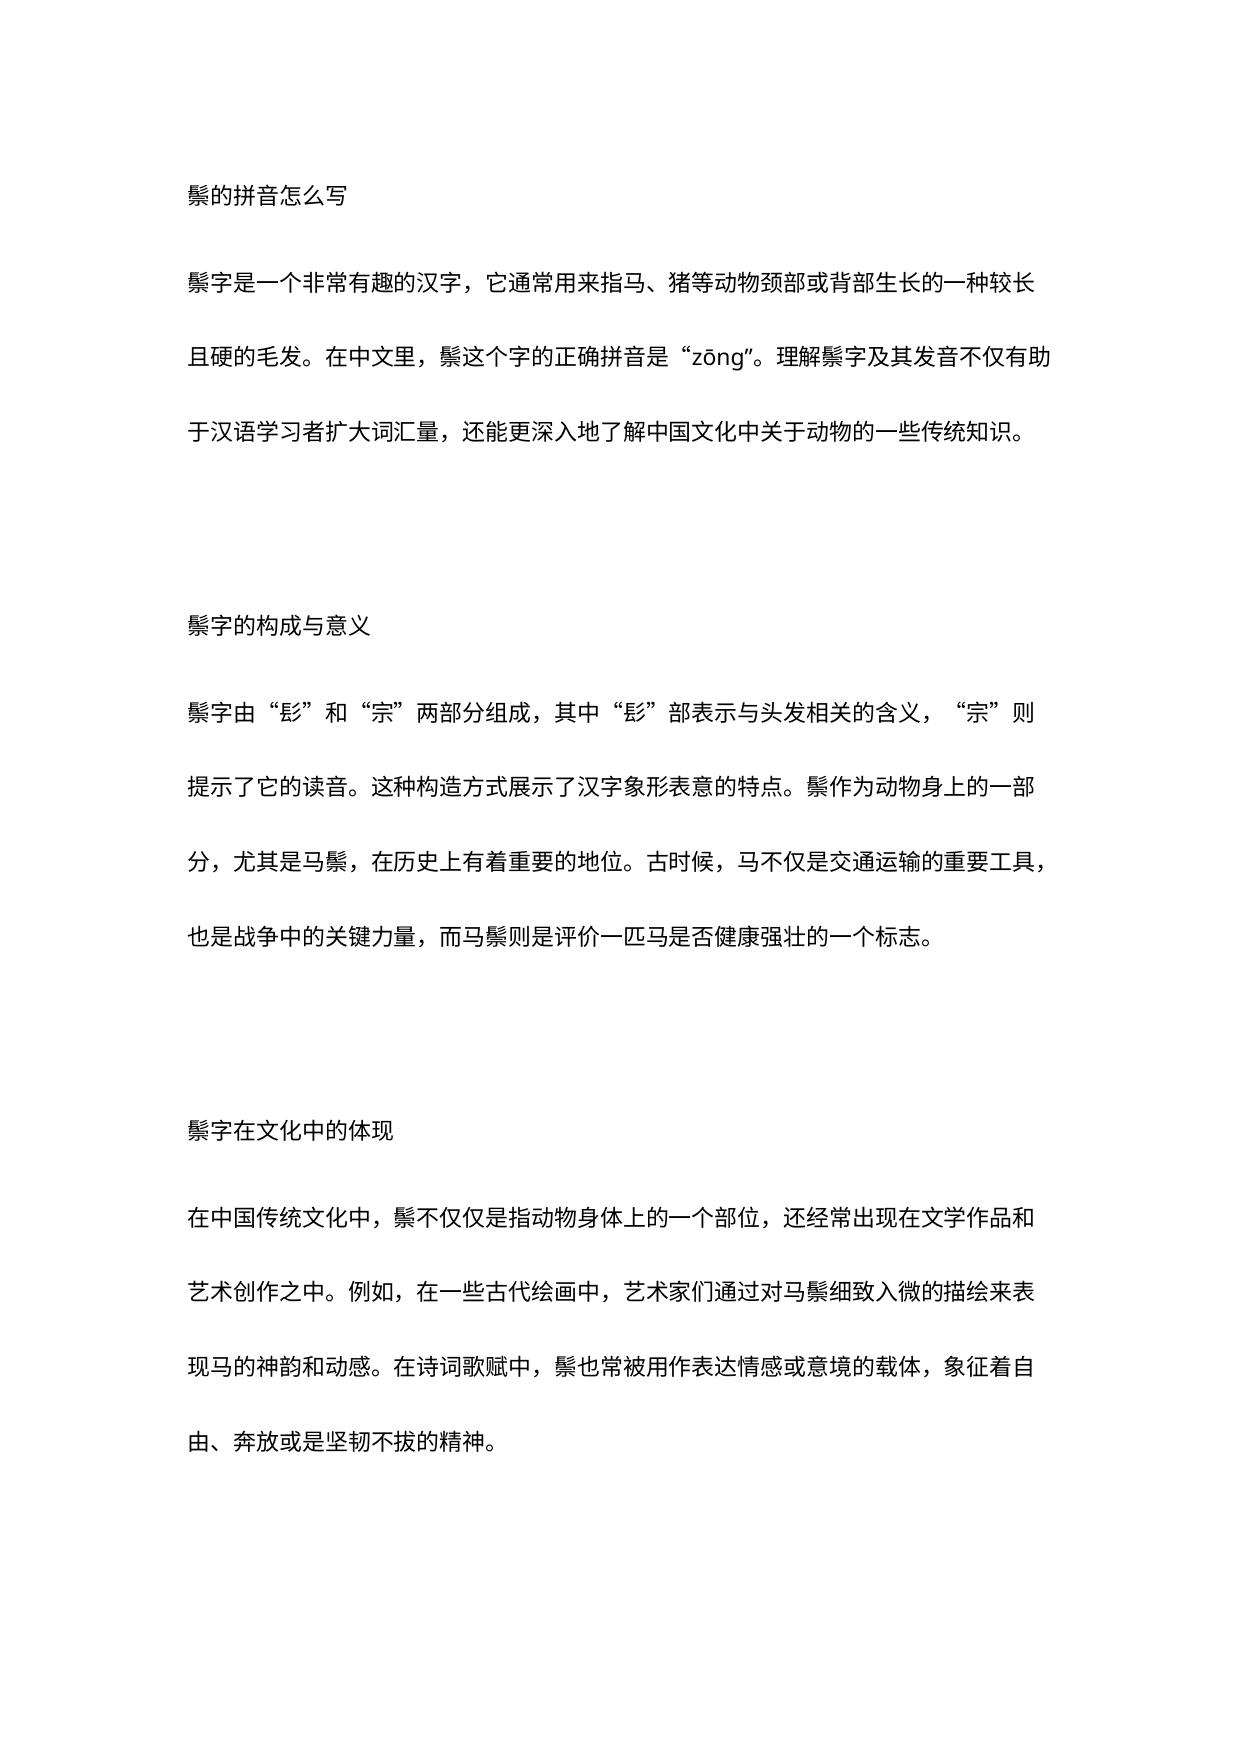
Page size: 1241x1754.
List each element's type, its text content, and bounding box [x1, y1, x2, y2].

text 鬃字在文化中的体现 [187, 1097, 1053, 1162]
text 鬃字是一个非常有趣的汉字，它通常用来指马、猪等动物颈部或背部生长的一种较长且硬的毛发。在中文里，鬃这个字的正确拼音是“zōng”。理解鬃字及其发音不仅有助于汉语学习者扩大词汇量，还能更深入地了解中国文化中关于动物的一些传统知识。 [187, 248, 1053, 463]
text 鬃的拼音怎么写 [187, 162, 1053, 227]
text 在中国传统文化中，鬃不仅仅是指动物身体上的一个部位，还经常出现在文学作品和艺术创作之中。例如，在一些古代绘画中，艺术家们通过对马鬃细致入微的描绘来表现马的神韵和动感。在诗词歌赋中，鬃也常被用作表达情感或意境的载体，象征着自由、奔放或是坚韧不拔的精神。 [187, 1184, 1053, 1473]
text 鬃字由“髟”和“宗”两部分组成，其中“髟”部表示与头发相关的含义，“宗”则提示了它的读音。这种构造方式展示了汉字象形表意的特点。鬃作为动物身上的一部分，尤其是马鬃，在历史上有着重要的地位。古时候，马不仅是交通运输的重要工具，也是战争中的关键力量，而马鬃则是评价一匹马是否健康强壮的一个标志。 [187, 679, 1053, 968]
text 鬃字的构成与意义 [187, 592, 1053, 657]
